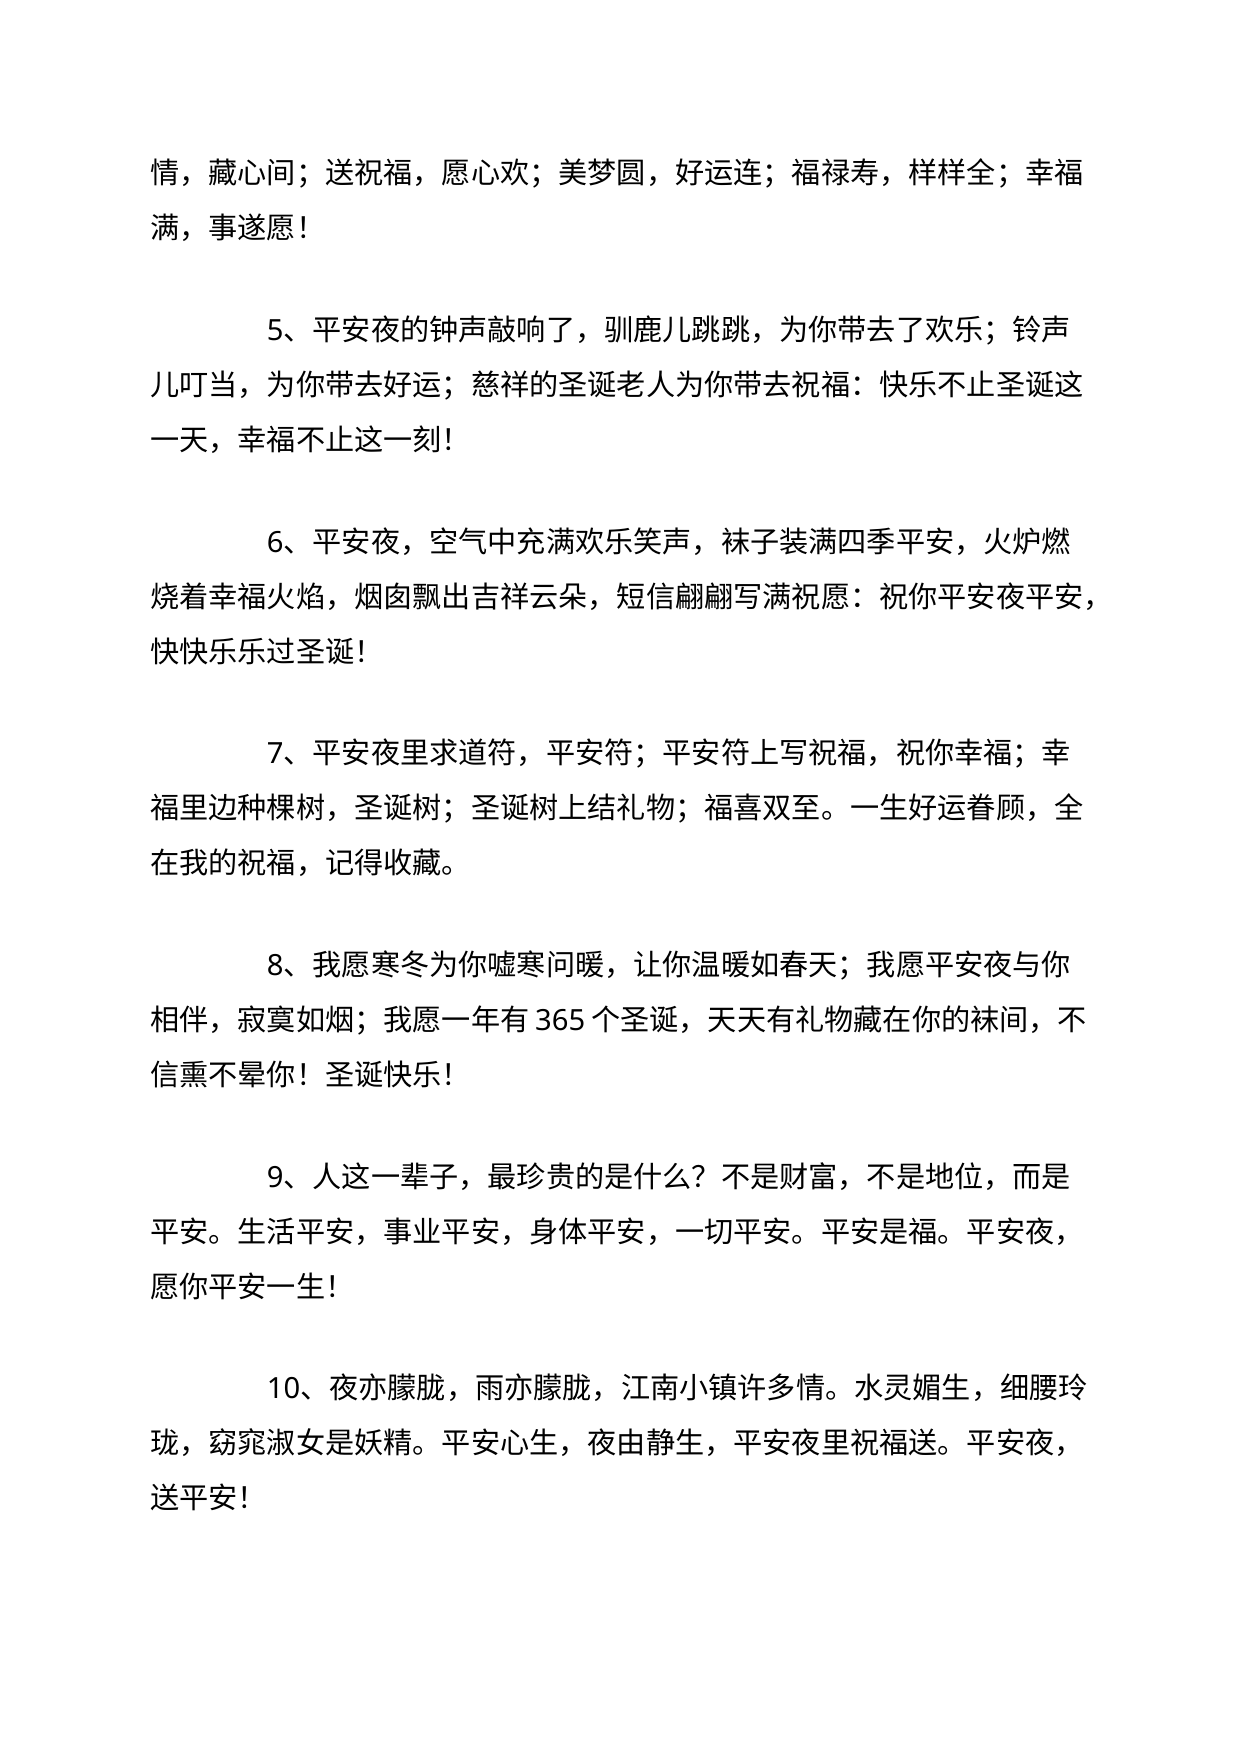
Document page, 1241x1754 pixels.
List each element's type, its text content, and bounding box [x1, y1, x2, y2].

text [150, 150, 1090, 247]
text 5、平安夜的钟声敲响了，驯鹿儿跳跳，为你带去了欢乐；铃声儿叮当，为你带去好运；慈祥的圣诞老人为你带去祝福：快乐不止圣诞这一天，幸福不止这一刻！ [150, 307, 1090, 459]
text 8、我愿寒冬为你嘘寒问暖，让你温暖如春天；我愿平安夜与你相伴，寂寞如烟；我愿一年有365个圣诞，天天有礼物藏在你的袜间，不信熏不晕你！圣诞快乐！ [150, 942, 1090, 1094]
text 7、平安夜里求道符，平安符；平安符上写祝福，祝你幸福；幸福里边种棵树，圣诞树；圣诞树上结礼物；福喜双至。一生好运眷顾，全在我的祝福，记得收藏。 [150, 730, 1090, 882]
text 10、夜亦朦胧，雨亦朦胧，江南小镇许多情。水灵媚生，细腰玲珑，窈窕淑女是妖精。平安心生，夜由静生，平安夜里祝福送。平安夜，送平安！ [150, 1365, 1090, 1517]
text 9、人这一辈子，最珍贵的是什么？不是财富，不是地位，而是平安。生活平安，事业平安，身体平安，一切平安。平安是福。平安夜，愿你平安一生！ [150, 1153, 1090, 1306]
text 6、平安夜，空气中充满欢乐笑声，袜子装满四季平安，火炉燃烧着幸福火焰，烟囱飘出吉祥云朵，短信翩翩写满祝愿：祝你平安夜平安，快快乐乐过圣诞！ [150, 518, 1090, 671]
